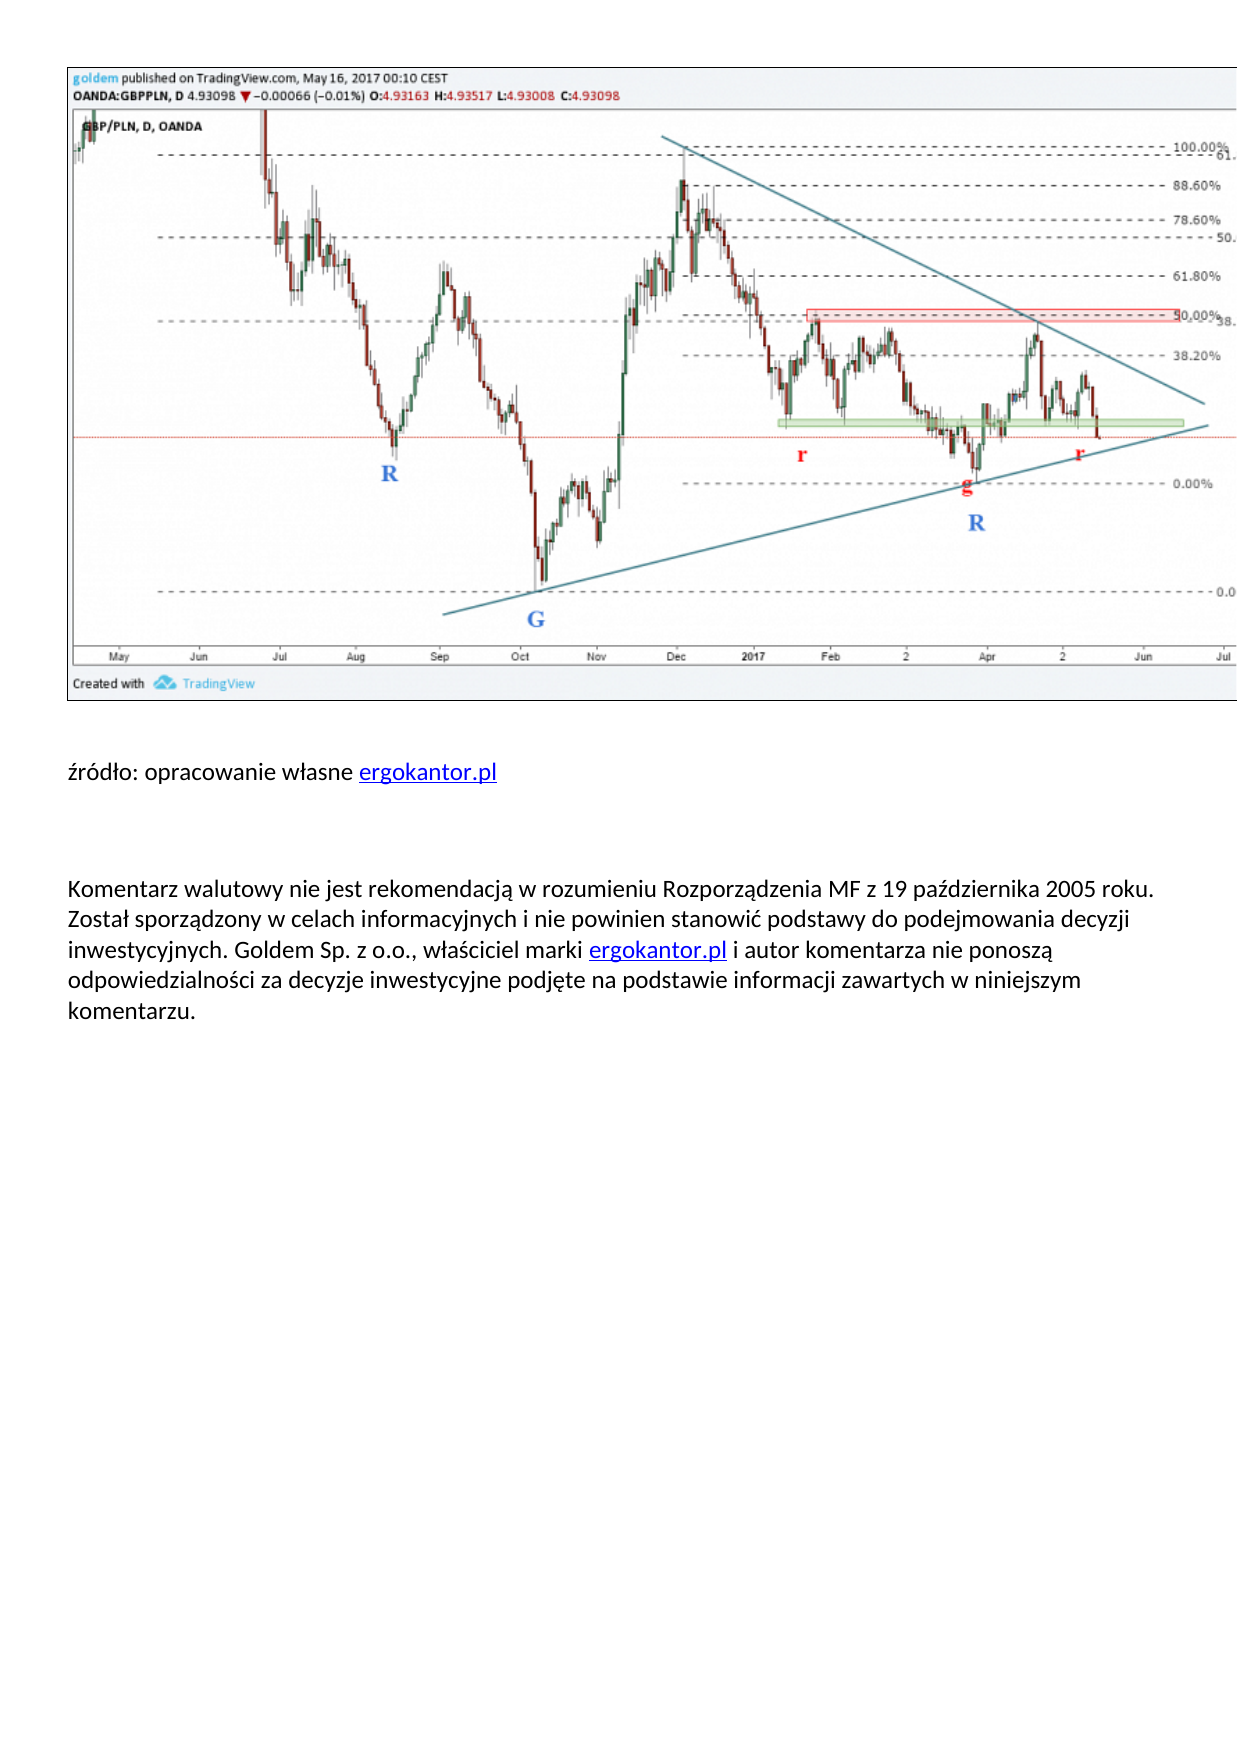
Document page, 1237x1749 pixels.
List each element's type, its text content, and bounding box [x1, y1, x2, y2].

picture [68, 68, 1237, 700]
text Komentarz walutowy nie jest rekomendacją w rozumieniu Rozporządzenia MF z 19 października 2005 roku. Został sporządzony w celach informacyjnych i nie powinien stanowić podstawy do podejmowania decyzji inwestycyjnych. Goldem Sp. z o.o., właściciel marki ergokantor.pl i autor komentarza nie ponoszą odpowiedzialności za decyzje inwestycyjne podjęte na podstawie informacji zawartych w niniejszym komentarzu. [68, 873, 1169, 1025]
text źródło: opracowanie własne ergokantor.pl [68, 756, 1169, 786]
